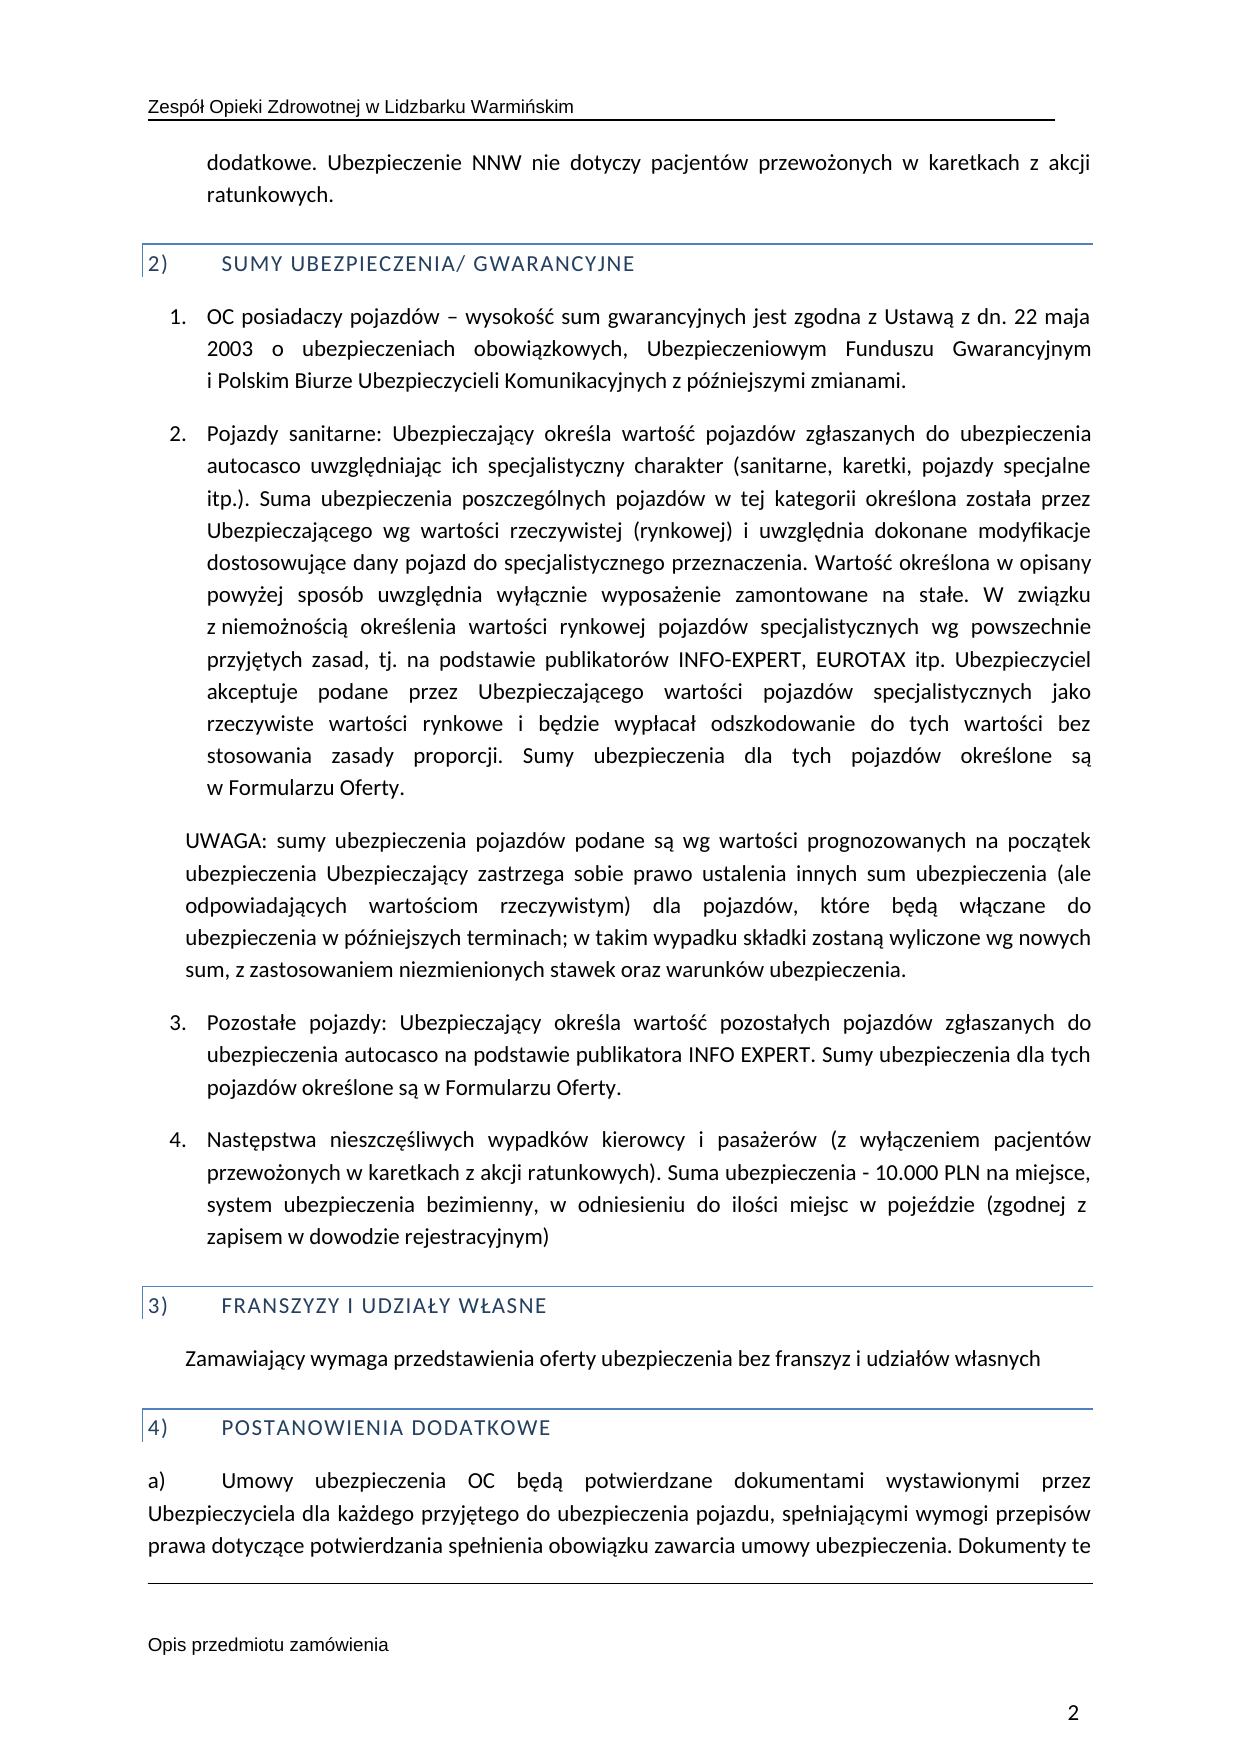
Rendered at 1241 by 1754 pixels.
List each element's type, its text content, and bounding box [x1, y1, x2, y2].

text Zamawiający wymaga przedstawienia oferty ubezpieczenia bez franszyz i udziałów własnych [148, 1344, 1093, 1372]
text UWAGA: sumy ubezpieczenia pojazdów podane są wg wartości prognozowanych na początek ubezpieczenia Ubezpieczający zastrzega sobie prawo ustalenia innych sum ubezpieczenia (ale odpowiadających wartościom rzeczywistym) dla pojazdów, które będą włączane do ubezpieczenia w późniejszych terminach; w takim wypadku składki zostaną wyliczone wg nowych sum, z zastosowaniem niezmienionych stawek oraz warunków ubezpieczenia. [185, 826, 1093, 983]
subtitle 4) Postanowienia Dodatkowe [143, 1410, 1093, 1442]
text 3. Pozostałe pojazdy: Ubezpieczający określa wartość pozostałych pojazdów zgłaszanych do ubezpieczenia autocasco na podstawie publikatora INFO EXPERT. Sumy ubezpieczenia dla tych pojazdów określone są w Formularzu Oferty. [169, 1008, 1093, 1101]
subtitle 2) Sumy ubezpieczenia/ gwarancyjne [143, 245, 1093, 277]
subtitle 3) Franszyzy i udziały własne [143, 1287, 1093, 1319]
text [169, 148, 1093, 208]
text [148, 1467, 1093, 1559]
text 1. OC posiadaczy pojazdów – wysokość sum gwarancyjnych jest zgodna z Ustawą z dn. 22 maja 2003 o ubezpieczeniach obowiązkowych, Ubezpieczeniowym Funduszu Gwarancyjnym i Polskim Biurze Ubezpieczycieli Komunikacyjnych z późniejszymi zmianami. [169, 302, 1093, 394]
text 4. Następstwa nieszczęśliwych wypadków kierowcy i pasażerów (z wyłączeniem pacjentów przewożonych w karetkach z akcji ratunkowych). Suma ubezpieczenia - 10.000 PLN na miejsce, system ubezpieczenia bezimienny, w odniesieniu do ilości miejsc w pojeździe (zgodnej z zapisem w dowodzie rejestracyjnym) [169, 1126, 1093, 1250]
text 2. Pojazdy sanitarne: Ubezpieczający określa wartość pojazdów zgłaszanych do ubezpieczenia autocasco uwzględniając ich specjalistyczny charakter (sanitarne, karetki, pojazdy specjalne itp.). Suma ubezpieczenia poszczególnych pojazdów w tej kategorii określona została przez Ubezpieczającego wg wartości rzeczywistej (rynkowej) i uwzględnia dokonane modyfikacje dostosowujące dany pojazd do specjalistycznego przeznaczenia. Wartość określona w opisany powyżej sposób uwzględnia wyłącznie wyposażenie zamontowane na stałe. W związku z niemożnością określenia wartości rynkowej pojazdów specjalistycznych wg powszechnie przyjętych zasad, tj. na podstawie publikatorów INFO-EXPERT, EUROTAX itp. Ubezpieczyciel akceptuje podane przez Ubezpieczającego wartości pojazdów specjalistycznych jako rzeczywiste wartości rynkowe i będzie wypłacał odszkodowanie do tych wartości bez stosowania zasady proporcji. Sumy ubezpieczenia dla tych pojazdów określone są w Formularzu Oferty. [169, 419, 1093, 801]
